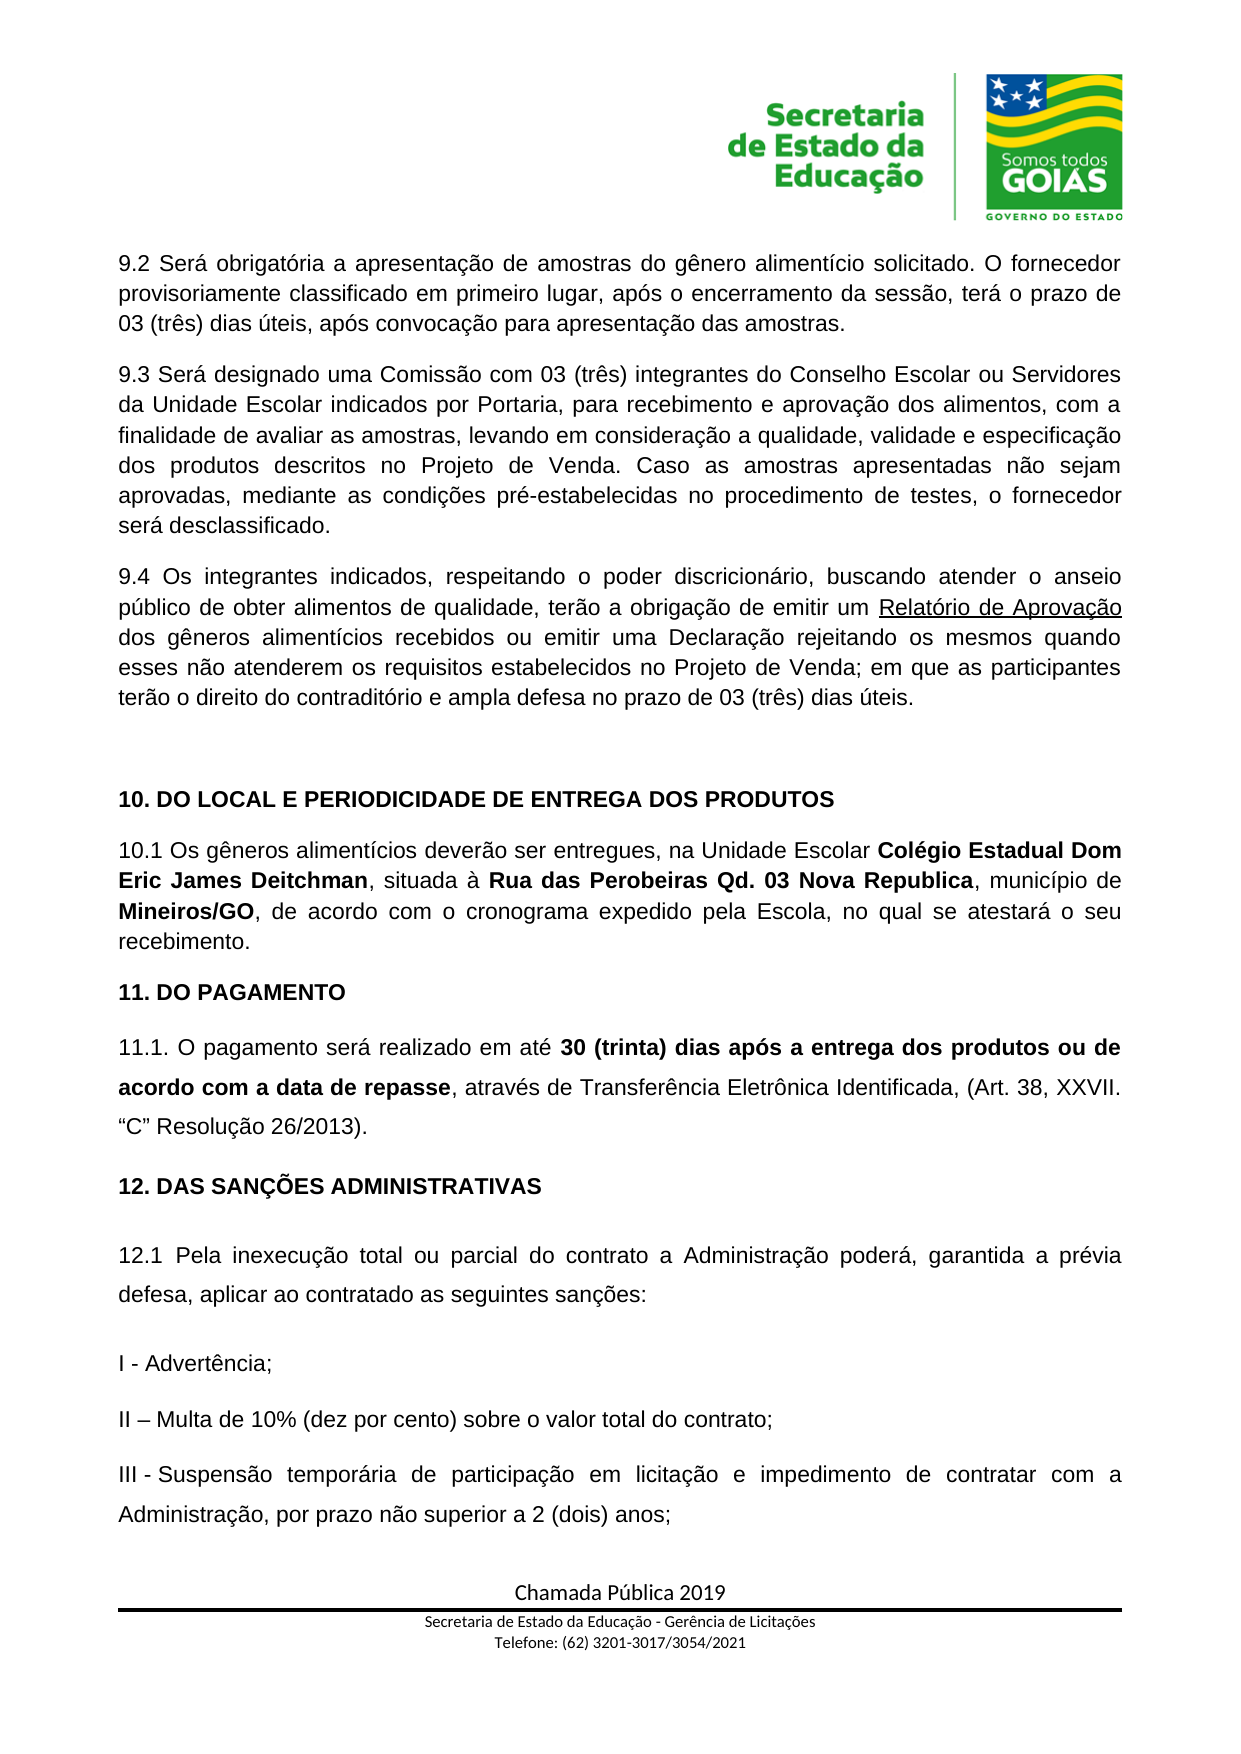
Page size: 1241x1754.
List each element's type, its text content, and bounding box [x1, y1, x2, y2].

text 12.1 Pela inexecução total ou parcial do contrato a Administração poderá, garantida a prévia defesa, aplicar ao contratado as seguintes sanções: [118, 1242, 1122, 1308]
text 9.4 Os integrantes indicados, respeitando o poder discricionário, buscando atender o anseio público de obter alimentos de qualidade, terão a obrigação de emitir um Relatório de Aprovação dos gêneros alimentícios recebidos ou emitir uma Declaração rejeitando os mesmos quando esses não atenderem os requisitos estabelecidos no Projeto de Venda; em que as participantes terão o direito do contraditório e ampla defesa no prazo de 03 (três) dias úteis. [118, 563, 1122, 711]
text 10. DO LOCAL E PERIODICIDADE DE ENTREGA DOS PRODUTOS [118, 786, 1118, 813]
picture [727, 73, 1123, 222]
text 11. DO PAGAMENTO [118, 979, 1122, 1005]
text 9.2 Será obrigatória a apresentação de amostras do gênero alimentício solicitado. O fornecedor provisoriamente classificado em primeiro lugar, após o encerramento da sessão, terá o prazo de 03 (três) dias úteis, após convocação para apresentação das amostras. [118, 250, 1122, 337]
text 11.1. O pagamento será realizado em até 30 (trinta) dias após a entrega dos produtos ou de acordo com a data de repasse, através de Transferência Eletrônica Identificada, (Art. 38, XXVII. “C” Resolução 26/2013). [118, 1034, 1122, 1139]
text 9.3 Será designado uma Comissão com 03 (três) integrantes do Conselho Escolar ou Servidores da Unidade Escolar indicados por Portaria, para recebimento e aprovação dos alimentos, com a finalidade de avaliar as amostras, levando em consideração a qualidade, validade e especificação dos produtos descritos no Projeto de Venda. Caso as amostras apresentadas não sejam aprovadas, mediante as condições pré-estabelecidas no procedimento de testes, o fornecedor será desclassificado. [118, 361, 1122, 539]
text 10.1 Os gêneros alimentícios deverão ser entregues, na Unidade Escolar Colégio Estadual Dom Eric James Deitchman, situada à Rua das Perobeiras Qd. 03 Nova Republica, município de Mineiros/GO, de acordo com o cronograma expedido pela Escola, no qual se atestará o seu recebimento. [118, 837, 1122, 954]
text II – Multa de 10% (dez por cento) sobre o valor total do contrato; [118, 1406, 1122, 1432]
text 12. DAS SANÇÕES ADMINISTRATIVAS [118, 1173, 1122, 1200]
text III - Suspensão temporária de participação em licitação e impedimento de contratar com a Administração, por prazo não superior a 2 (dois) anos; [118, 1461, 1122, 1527]
text I - Advertência; [118, 1350, 1122, 1376]
